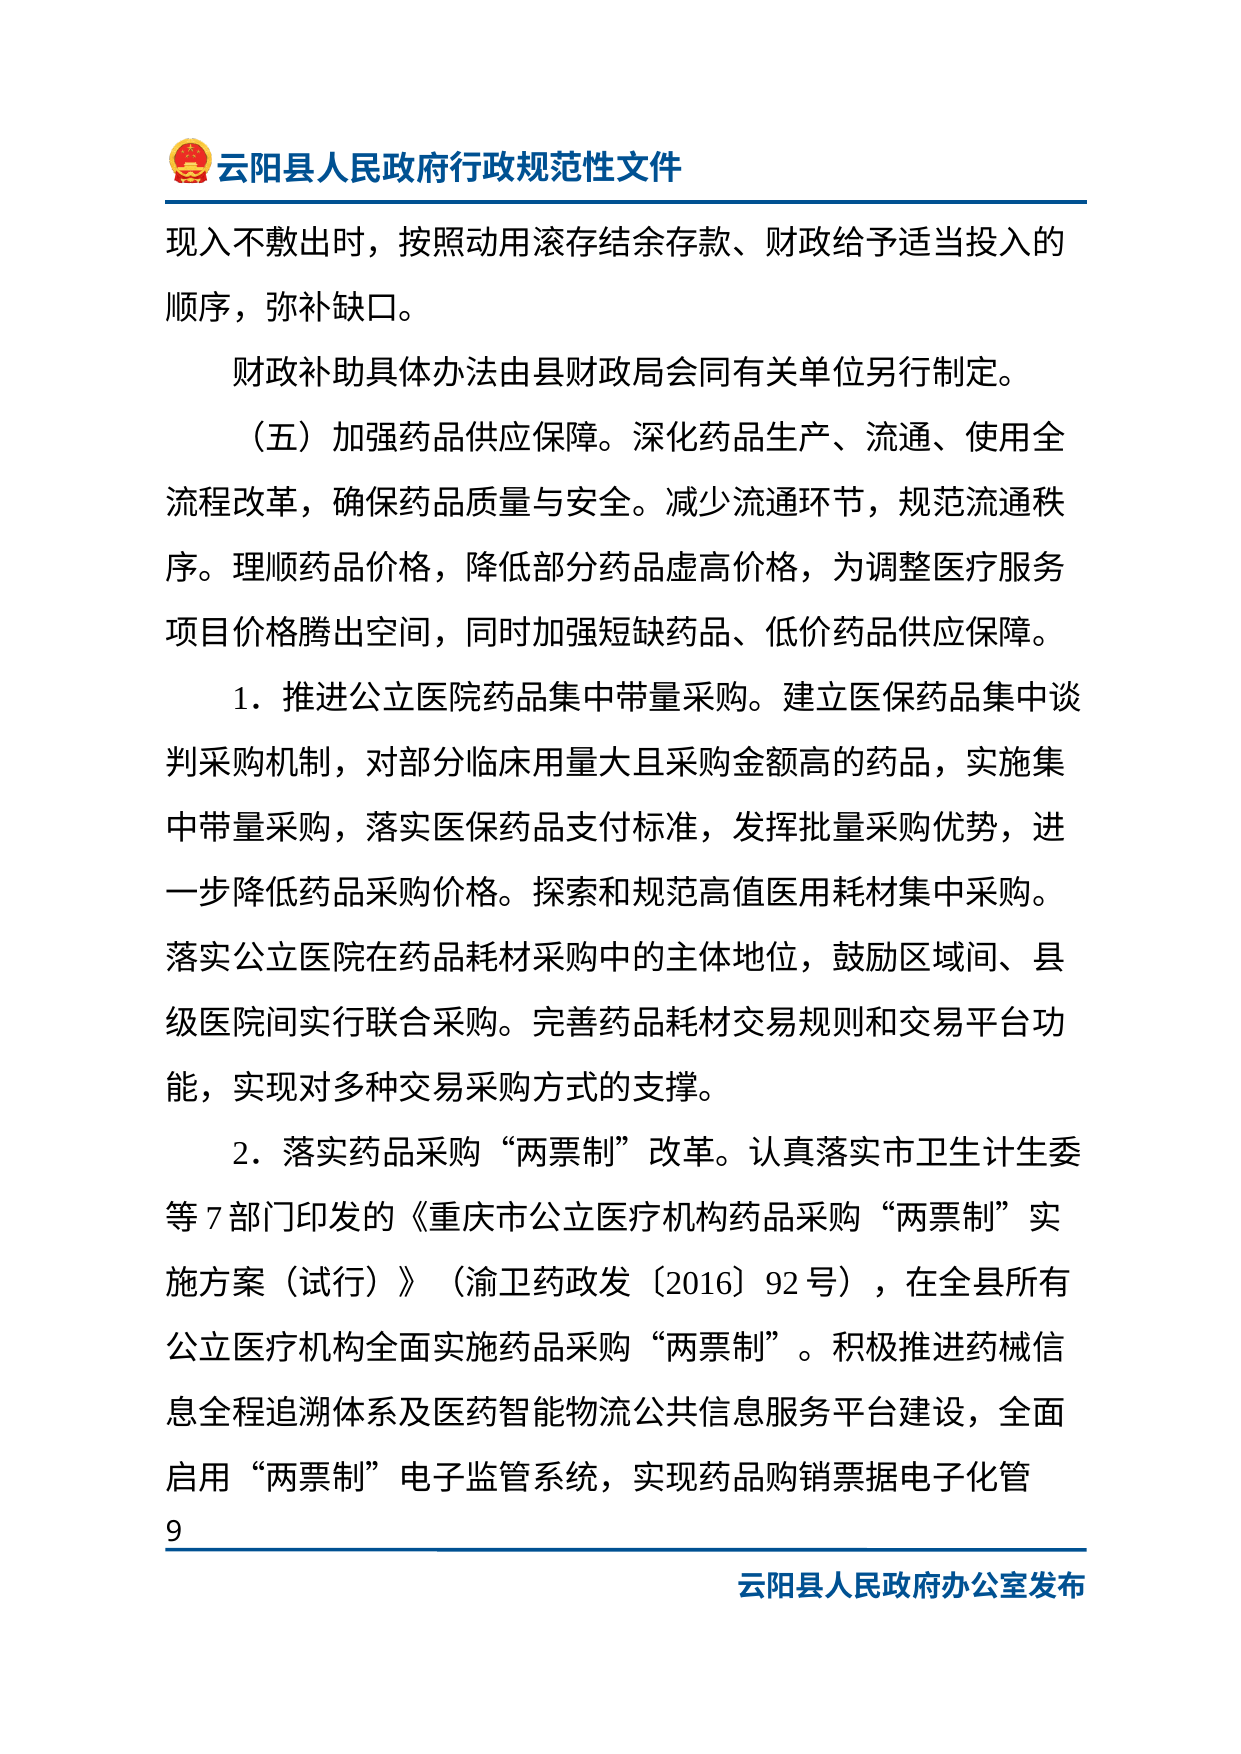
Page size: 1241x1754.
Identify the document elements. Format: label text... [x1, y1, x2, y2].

text 1．推进公立医院药品集中带量采购。建立医保药品集中谈判采购机制，对部分临床用量大且采购金额高的药品，实施集中带量采购，落实医保药品支付标准，发挥批量采购优势，进一步降低药品采购价格。探索和规范高值医用耗材集中采购。落实公立医院在药品耗材采购中的主体地位，鼓励区域间、县级医院间实行联合采购。完善药品耗材交易规则和交易平台功能，实现对多种交易采购方式的支撑。 [165, 662, 1087, 1117]
text 2．保障医保基金可持续。按照每年政府确定的标准，安排预算资金落实对城乡居民合作医疗保险的参保补助。足额保障行政事业单位参加城镇职工医疗保险所需经费。当医保基金出现入不敷出时，按照动用滚存结余存款、财政给予适当投入的顺序，弥补缺口。 [165, 207, 1087, 337]
text 财政补助具体办法由县财政局会同有关单位另行制定。 [165, 337, 1087, 402]
text （五）加强药品供应保障。深化药品生产、流通、使用全流程改革，确保药品质量与安全。减少流通环节，规范流通秩序。理顺药品价格，降低部分药品虚高价格，为调整医疗服务项目价格腾出空间，同时加强短缺药品、低价药品供应保障。 [165, 402, 1087, 662]
picture [165, 136, 216, 187]
